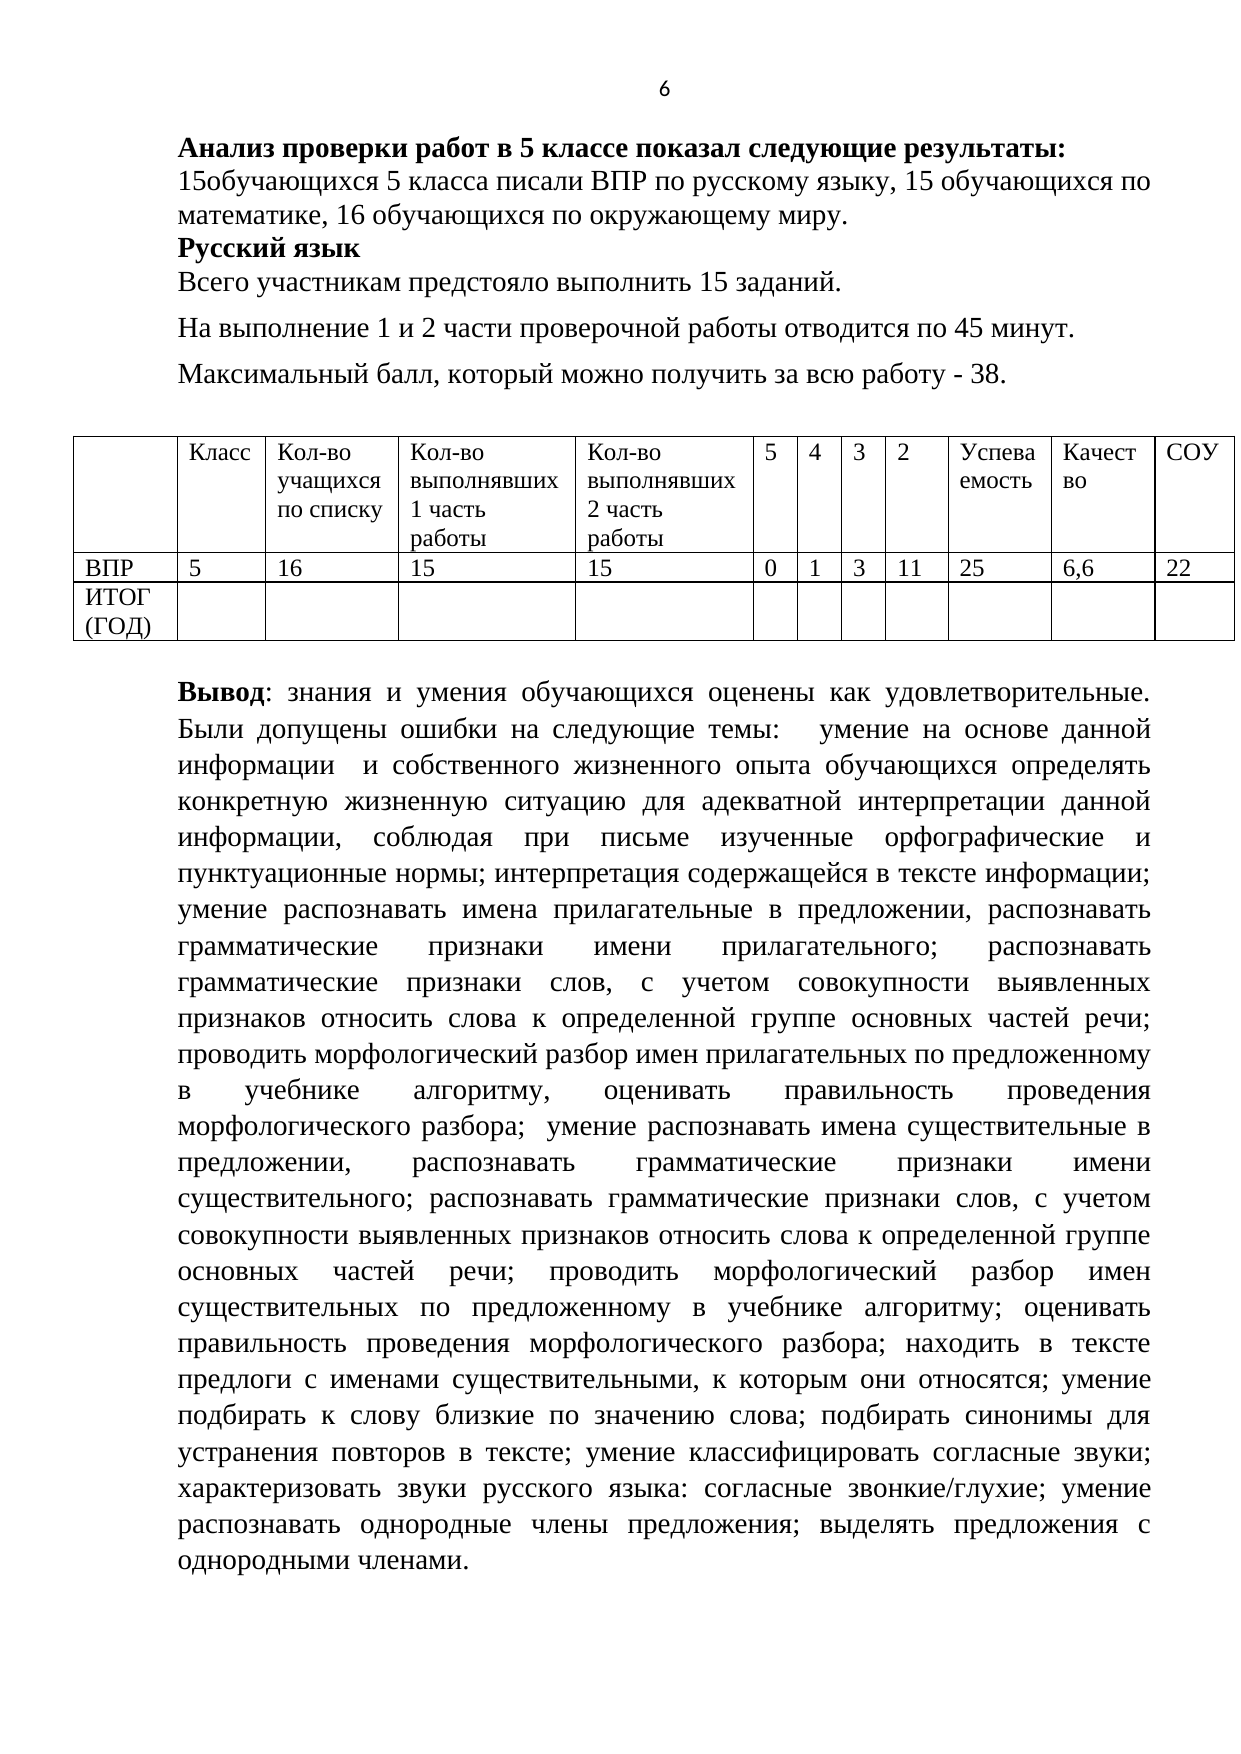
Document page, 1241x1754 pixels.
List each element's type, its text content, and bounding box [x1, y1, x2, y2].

table_header Успеваемость [949, 437, 1051, 552]
table_cell [399, 583, 575, 640]
table_cell 16 [266, 553, 398, 581]
table_header Кол-во учащихся по списку [266, 437, 398, 552]
table_cell [178, 583, 265, 640]
text На выполнение 1 и 2 части проверочной работы отводится по 45 минут. [177, 310, 1152, 343]
table_cell 1 [798, 553, 841, 581]
table_cell [798, 583, 841, 640]
text Максимальный балл, который можно получить за всю работу - 38. [177, 356, 1152, 389]
table_cell 5 [178, 553, 265, 581]
table_cell 0 [754, 553, 797, 581]
table_header Качество [1052, 437, 1154, 552]
table_header [74, 437, 177, 552]
table_cell [949, 583, 1051, 640]
table_header СОУ [1156, 437, 1234, 552]
table_header 2 [886, 437, 948, 552]
table_cell [576, 583, 753, 640]
text Русский язык [177, 230, 1152, 264]
table_cell 25 [949, 553, 1051, 581]
table_cell [886, 583, 948, 640]
table_cell [266, 583, 398, 640]
table_cell 3 [842, 553, 885, 581]
text Всего участникам предстояло выполнить 15 заданий. [177, 264, 1152, 297]
text Анализ проверки работ в 5 классе показал следующие результаты: [177, 130, 1152, 163]
table_header Кол-во выполнявших 1 часть работы [399, 437, 575, 552]
table_header 3 [842, 437, 885, 552]
table_cell 22 [1156, 553, 1234, 581]
table_cell 15 [399, 553, 575, 581]
table_header Класс [178, 437, 265, 552]
table_cell [1156, 583, 1234, 640]
table_cell [842, 583, 885, 640]
table_cell 11 [886, 553, 948, 581]
text Вывод: знания и умения обучающихся оценены как удовлетворительные. Были допущены ошибки на следующие темы: умение на основе данной информации и собственного жизненного опыта обучающихся определять конкретную жизненную ситуацию для адекватной интерпретации данной информации, соблюдая при письме изученные орфографические и пунктуационные нормы; интерпретация содержащейся в тексте информации; умение распознавать имена прилагательные в предложении, распознавать грамматические признаки имени прилагательного; распознавать грамматические признаки слов, с учетом совокупности выявленных признаков относить слова к определенной группе основных частей речи; проводить морфологический разбор имен прилагательных по предложенному в учебнике алгоритму, оценивать правильность проведения морфологического разбора; умение распознавать имена существительные в предложении, распознавать грамматические признаки имени существительного; распознавать грамматические признаки слов, с учетом совокупности выявленных признаков относить слова к определенной группе основных частей речи; проводить морфологический разбор имен существительных по предложенному в учебнике алгоритму; оценивать правильность проведения морфологического разбора; находить в тексте предлоги с именами существительными, к которым они относятся; умение подбирать к слову близкие по значению слова; подбирать синонимы для устранения повторов в тексте; умение классифицировать согласные звуки; характеризовать звуки русского языка: согласные звонкие/глухие; умение распознавать однородные члены предложения; выделять предложения с однородными членами. [177, 674, 1152, 1576]
table_header 5 [754, 437, 797, 552]
table_cell ВПР [74, 553, 177, 581]
table_cell ИТОГ (ГОД) [74, 583, 177, 640]
table_cell 15 [576, 553, 753, 581]
table_header Кол-во выполнявших 2 часть работы [576, 437, 753, 552]
text 15обучающихся 5 класса писали ВПР по русскому языку, 15 обучающихся по математике, 16 обучающихся по окружающему миру. [177, 163, 1152, 230]
table_cell 6,6 [1052, 553, 1154, 581]
table_cell [754, 583, 797, 640]
table_cell [1052, 583, 1154, 640]
table_header 4 [798, 437, 841, 552]
